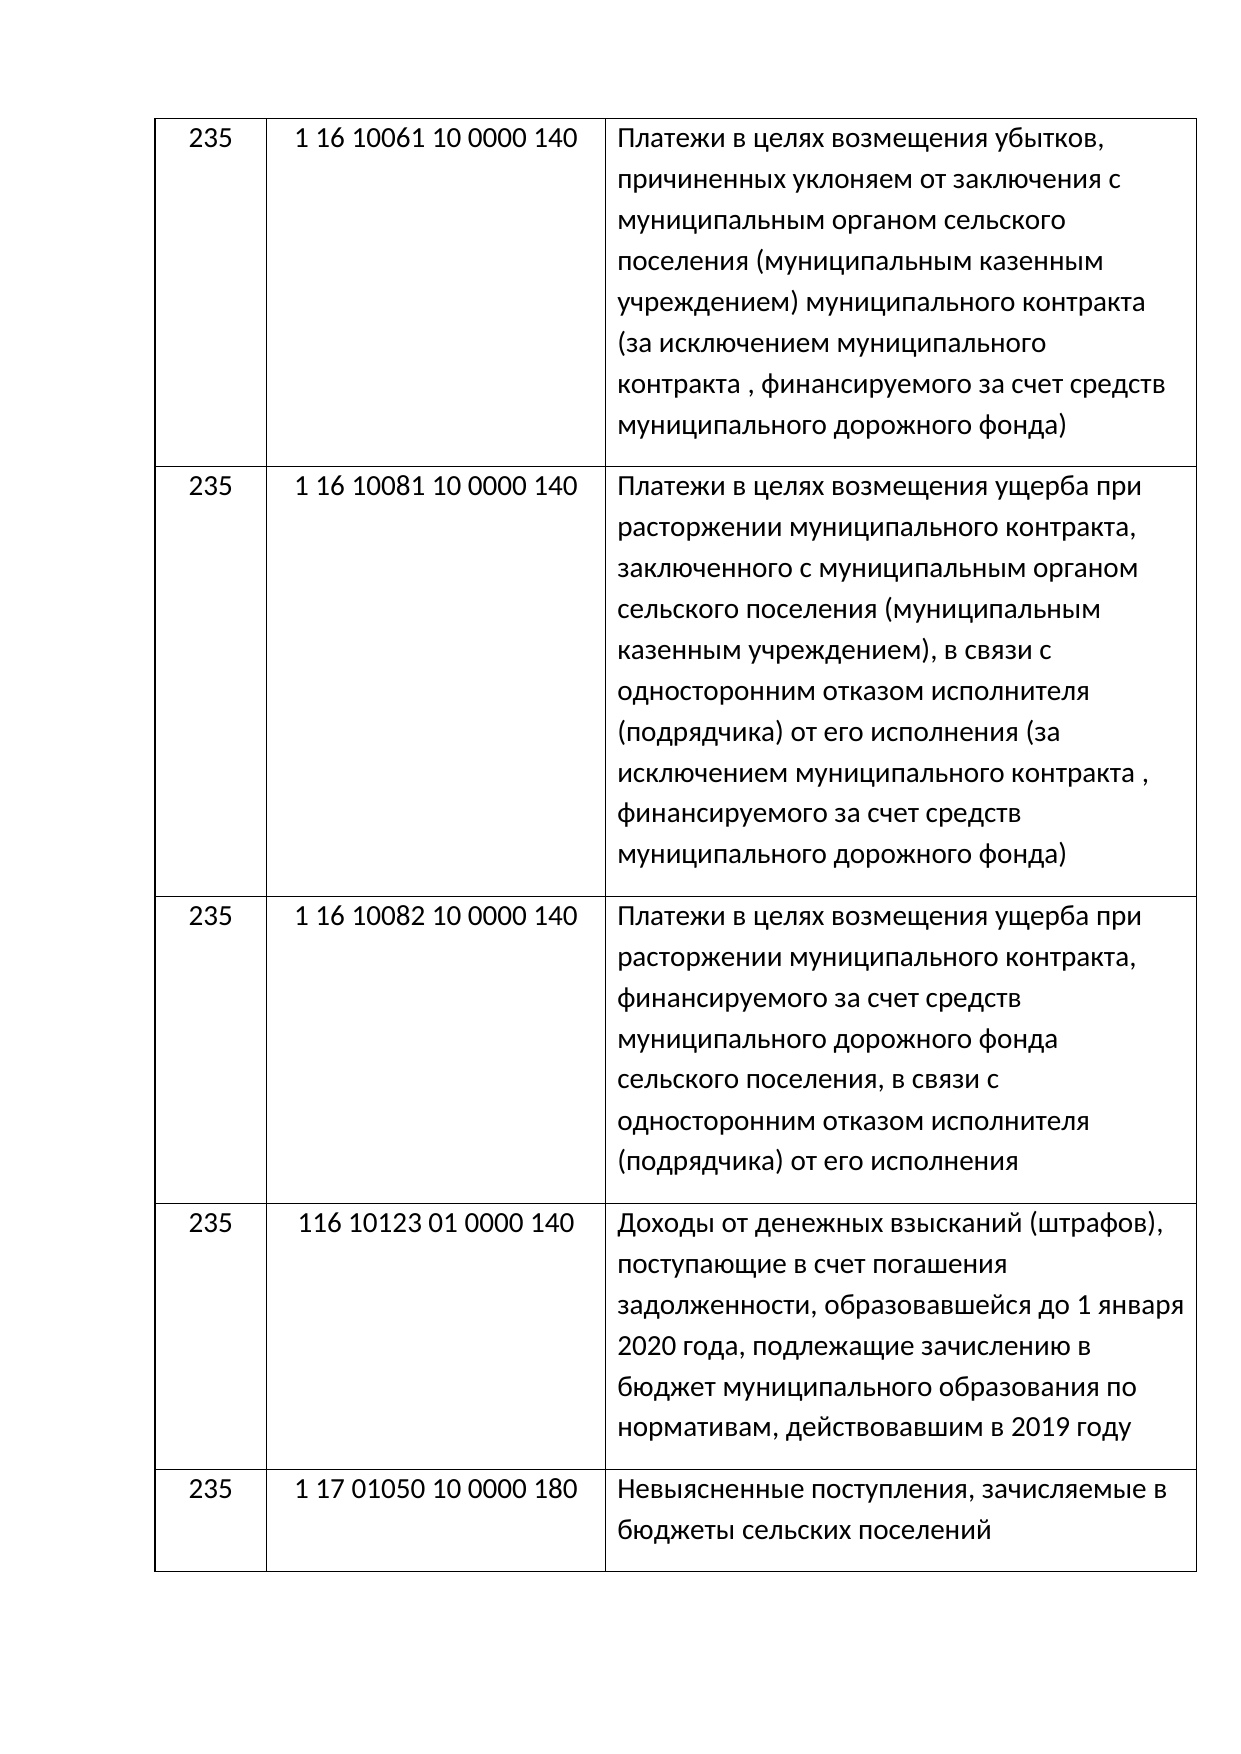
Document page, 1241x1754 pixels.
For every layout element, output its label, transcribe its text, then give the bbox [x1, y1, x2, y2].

table_cell 1 16 10081 10 0000 140 [267, 467, 605, 896]
table_cell Невыясненные поступления, зачисляемые в бюджеты сельских поселений [606, 1470, 1196, 1571]
table_cell 235 [156, 1204, 266, 1469]
table_cell 116 10123 01 0000 140 [267, 1204, 605, 1469]
table_cell Платежи в целях возмещения убытков, причиненных уклоняем от заключения с муниципальным органом сельского поселения (муниципальным казенным учреждением) муниципального контракта (за исключением муниципального контракта , финансируемого за счет средств муниципального дорожного фонда) [606, 119, 1196, 466]
table_cell 235 [156, 1470, 266, 1571]
table_cell 1 16 10082 10 0000 140 [267, 897, 605, 1203]
table_cell 1 17 01050 10 0000 180 [267, 1470, 605, 1571]
table_cell 235 [156, 897, 266, 1203]
table_cell 235 [156, 119, 266, 466]
table_cell 1 16 10061 10 0000 140 [267, 119, 605, 466]
table_cell Доходы от денежных взысканий (штрафов), поступающие в счет погашения задолженности, образовавшейся до 1 января 2020 года, подлежащие зачислению в бюджет муниципального образования по нормативам, действовавшим в 2019 году [606, 1204, 1196, 1469]
table_cell Платежи в целях возмещения ущерба при расторжении муниципального контракта, финансируемого за счет средств муниципального дорожного фонда сельского поселения, в связи с односторонним отказом исполнителя (подрядчика) от его исполнения [606, 897, 1196, 1203]
table_cell 235 [156, 467, 266, 896]
table_cell Платежи в целях возмещения ущерба при расторжении муниципального контракта, заключенного с муниципальным органом сельского поселения (муниципальным казенным учреждением), в связи с односторонним отказом исполнителя (подрядчика) от его исполнения (за исключением муниципального контракта , финансируемого за счет средств муниципального дорожного фонда) [606, 467, 1196, 896]
